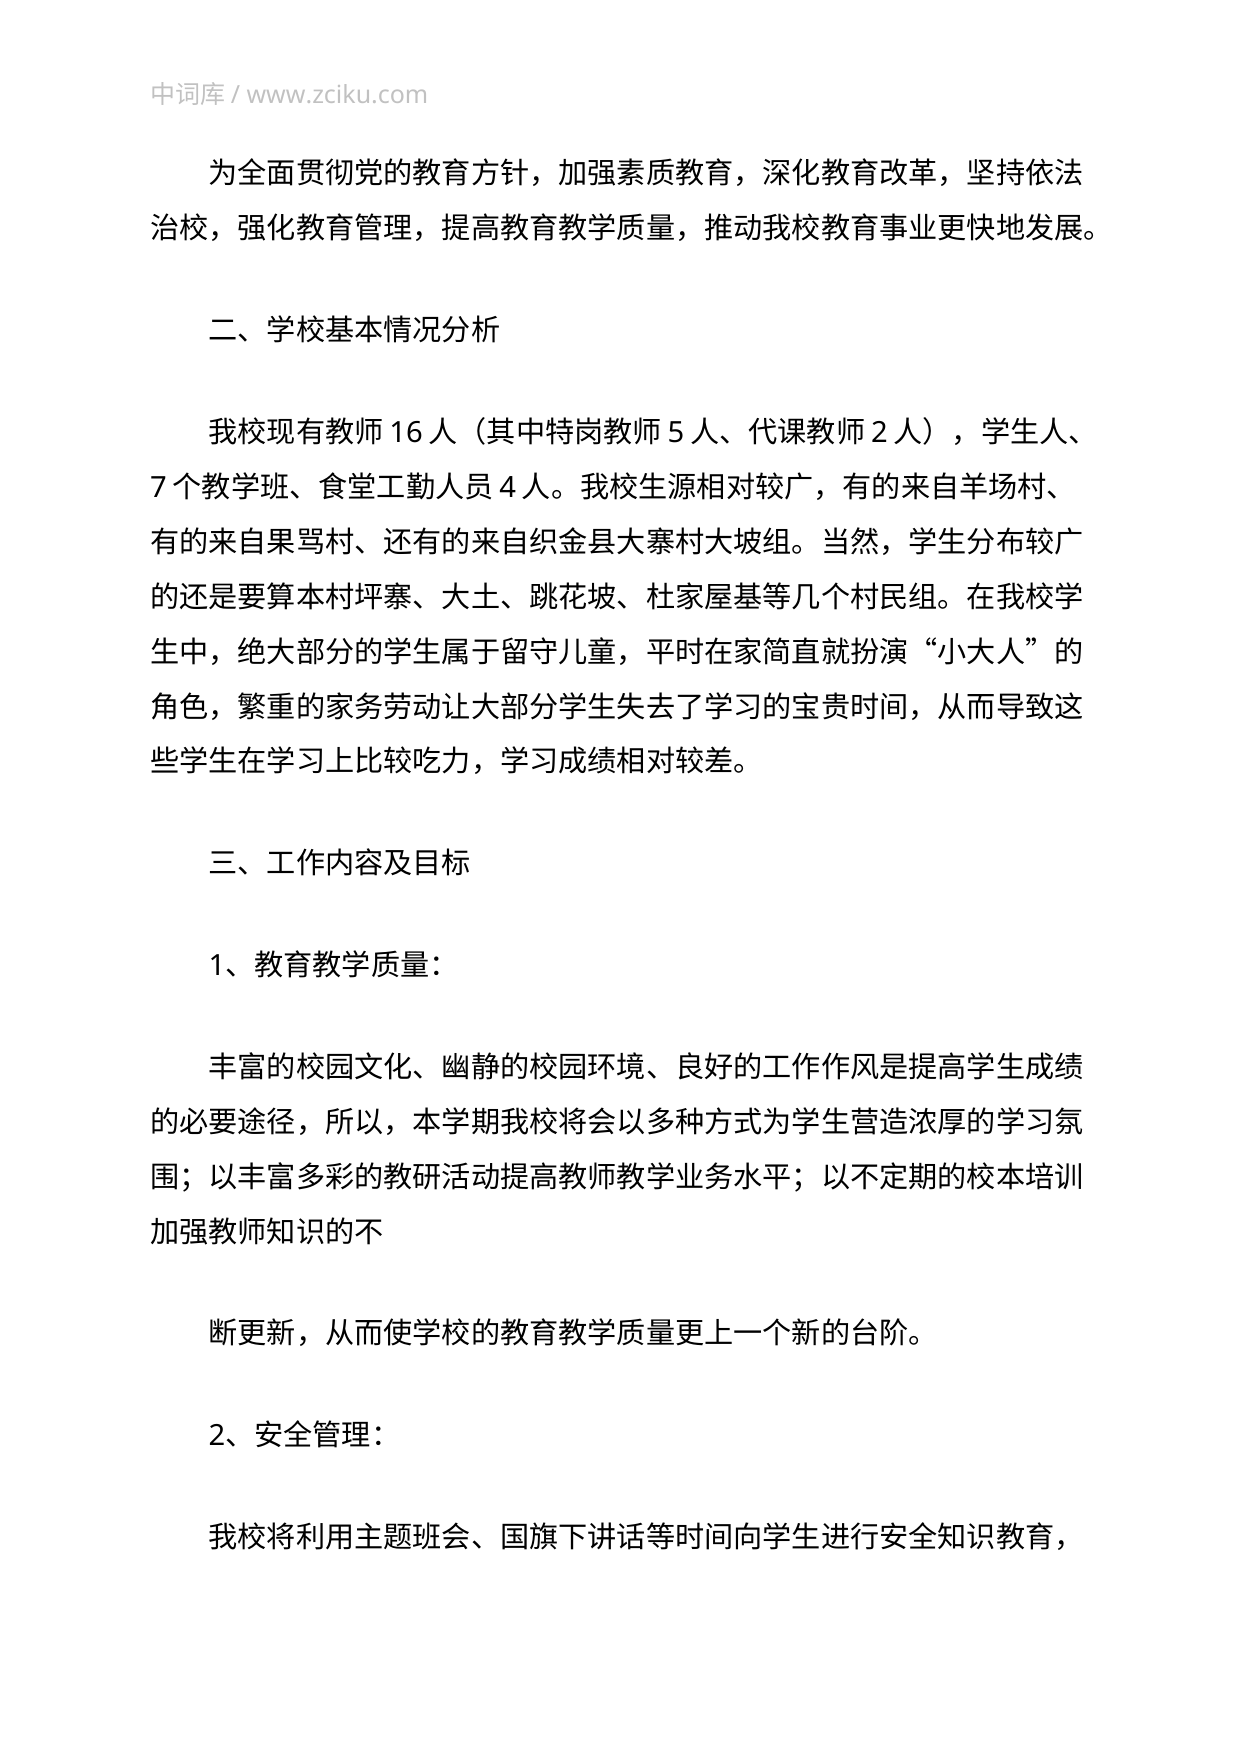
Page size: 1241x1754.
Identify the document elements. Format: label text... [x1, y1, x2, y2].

text 1、教育教学质量： [150, 942, 1090, 984]
text 三、工作内容及目标 [150, 840, 1090, 882]
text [150, 1514, 1090, 1556]
text 二、学校基本情况分析 [150, 307, 1090, 349]
text 断更新，从而使学校的教育教学质量更上一个新的台阶。 [150, 1310, 1090, 1352]
text 2、安全管理： [150, 1412, 1090, 1454]
text 丰富的校园文化、幽静的校园环境、良好的工作作风是提高学生成绩的必要途径，所以，本学期我校将会以多种方式为学生营造浓厚的学习氛围；以丰富多彩的教研活动提高教师教学业务水平；以不定期的校本培训加强教师知识的不 [150, 1043, 1090, 1251]
text 为全面贯彻党的教育方针，加强素质教育，深化教育改革，坚持依法治校，强化教育管理，提高教育教学质量，推动我校教育事业更快地发展。 [150, 150, 1090, 247]
text 我校现有教师16人（其中特岗教师5人、代课教师2人），学生人、7个教学班、食堂工勤人员4人。我校生源相对较广，有的来自羊场村、有的来自果骂村、还有的来自织金县大寨村大坡组。当然，学生分布较广的还是要算本村坪寨、大土、跳花坡、杜家屋基等几个村民组。在我校学生中，绝大部分的学生属于留守儿童，平时在家简直就扮演“小大人”的角色，繁重的家务劳动让大部分学生失去了学习的宝贵时间，从而导致这些学生在学习上比较吃力，学习成绩相对较差。 [150, 408, 1090, 780]
